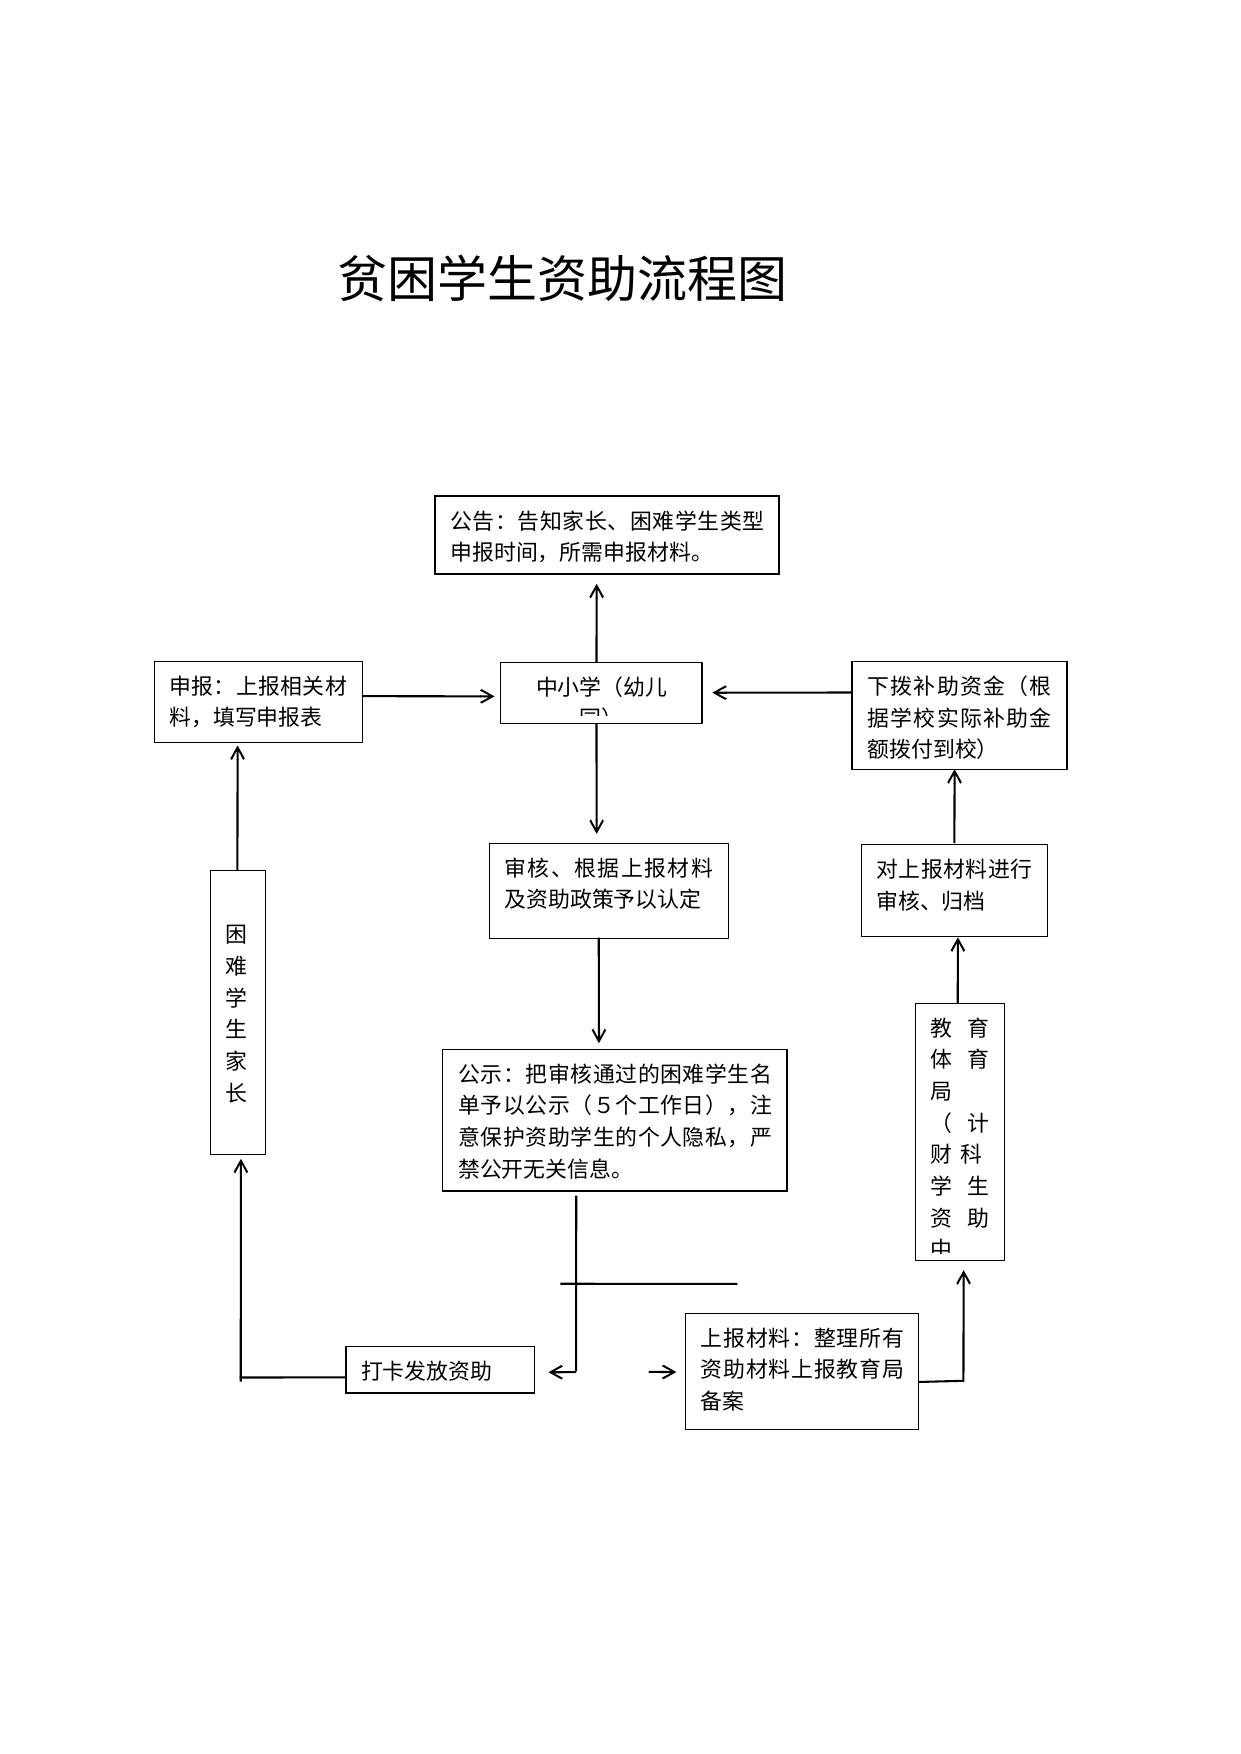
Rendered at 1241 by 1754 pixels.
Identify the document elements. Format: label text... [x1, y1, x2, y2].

text 贫困学生资助流程图 [187, 227, 1053, 324]
